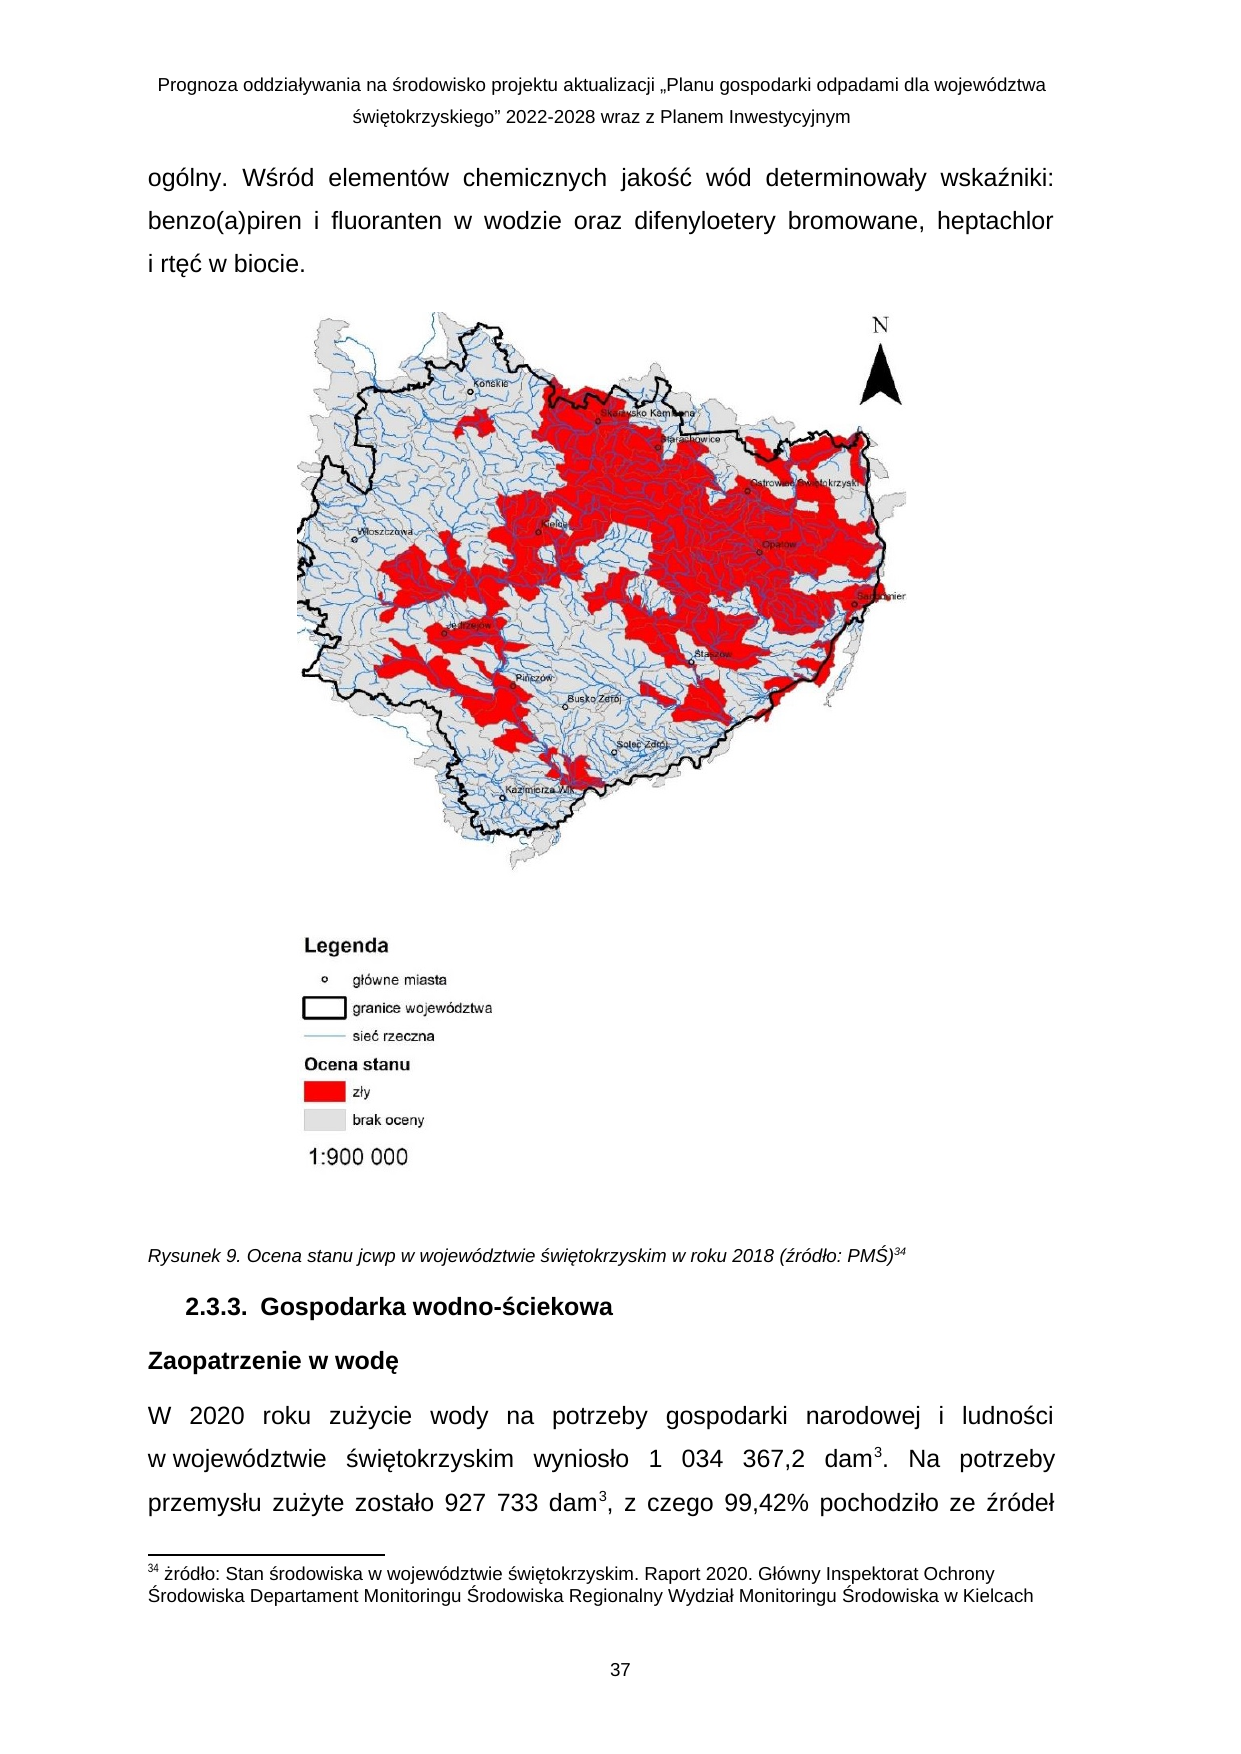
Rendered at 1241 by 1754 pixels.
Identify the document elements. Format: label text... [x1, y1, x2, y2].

text Rysunek 9. Ocena stanu jcwp w województwie świętokrzyskim w roku 2018 (źródło: PMŚ) [148, 1245, 1093, 1267]
picture [297, 312, 907, 1211]
text Zaopatrzenie w wodę [148, 1346, 1093, 1374]
list Gospodarka wodno-ściekowa [185, 1292, 1093, 1321]
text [148, 163, 1055, 278]
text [148, 1401, 1055, 1516]
